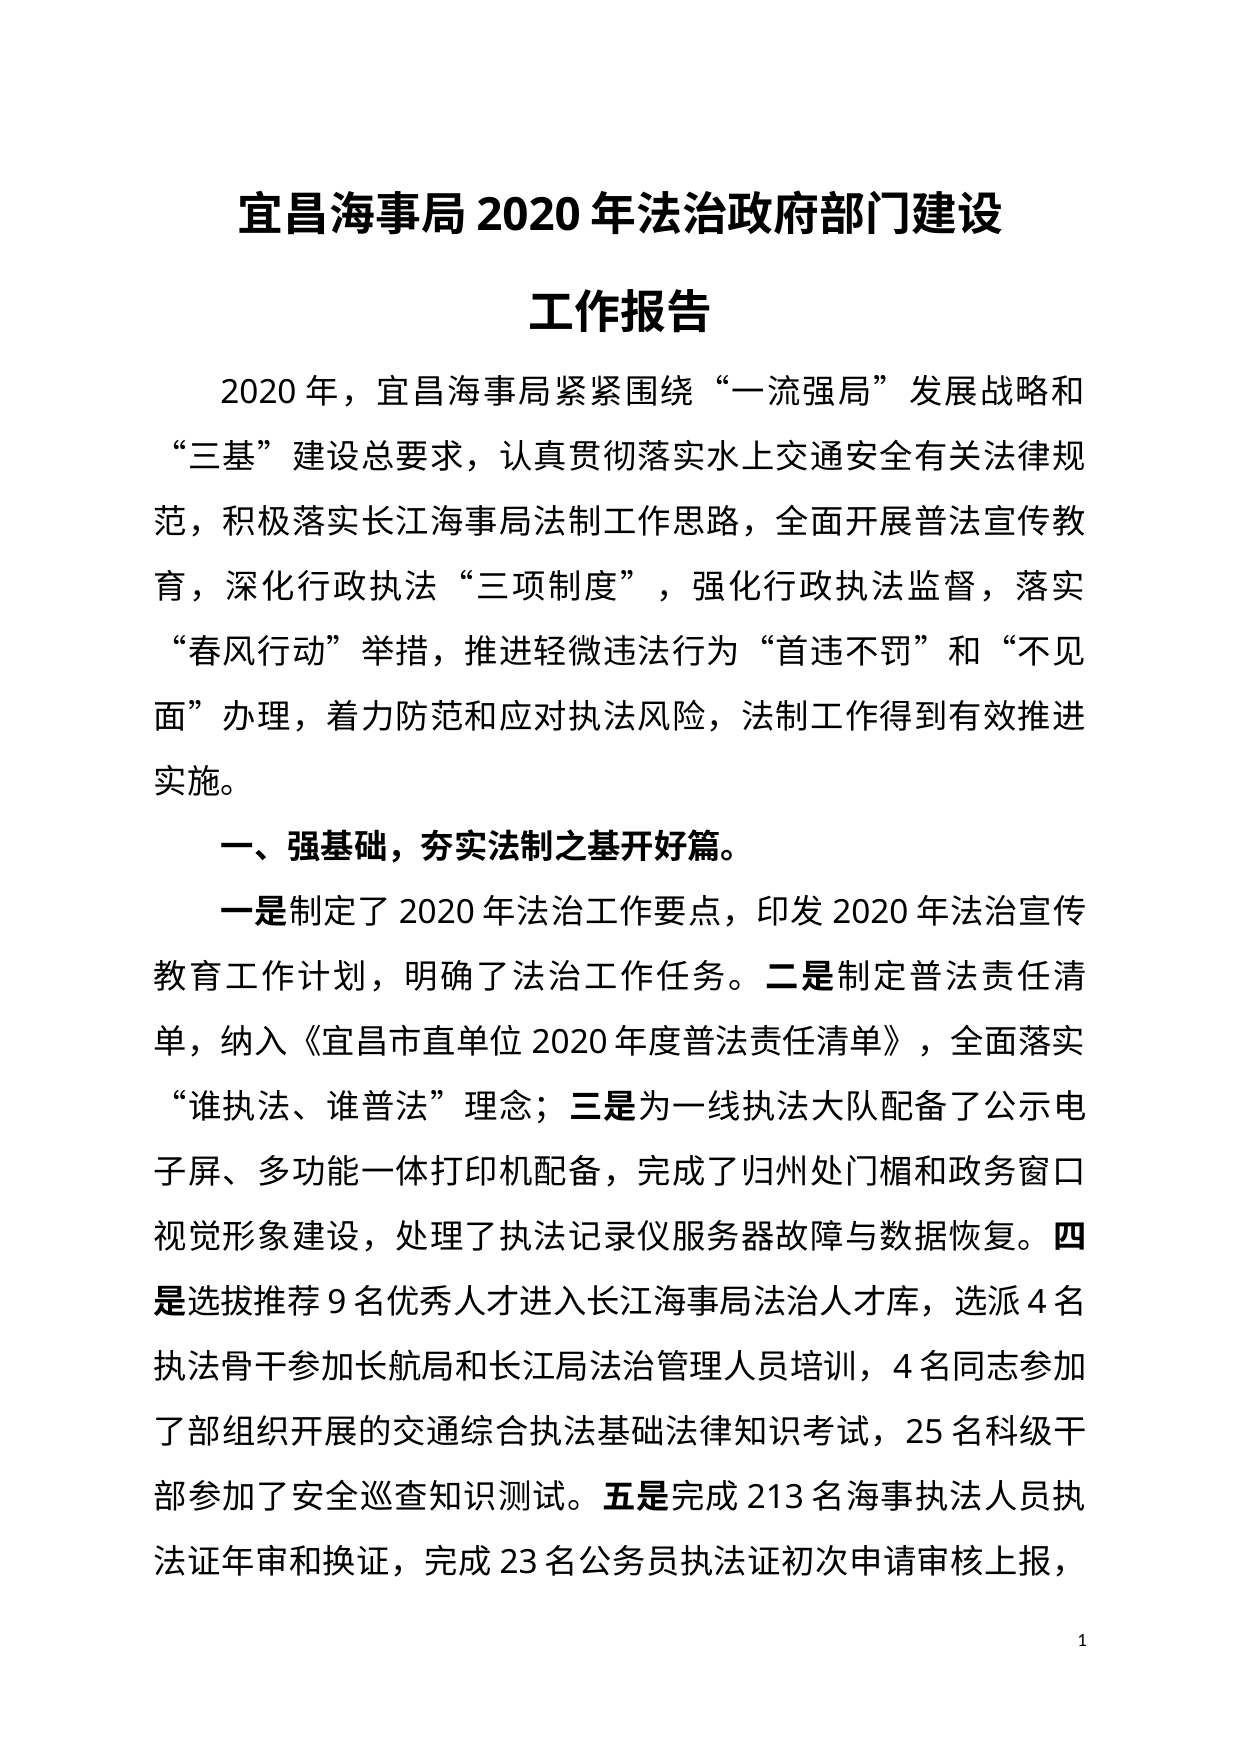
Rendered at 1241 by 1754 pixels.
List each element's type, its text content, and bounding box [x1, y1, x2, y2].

text 2020年，宜昌海事局紧紧围绕“一流强局”发展战略和“三基”建设总要求，认真贯彻落实水上交通安全有关法律规范，积极落实长江海事局法制工作思路，全面开展普法宣传教育，深化行政执法“三项制度”，强化行政执法监督，落实“春风行动”举措，推进轻微违法行为“首违不罚”和“不见面”办理，着力防范和应对执法风险，法制工作得到有效推进实施。 [153, 357, 1087, 812]
text 宜昌海事局2020年法治政府部门建设 [153, 162, 1087, 259]
text 一、强基础，夯实法制之基开好篇。 [153, 812, 1087, 877]
text 工作报告 [153, 259, 1087, 357]
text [153, 877, 1087, 1592]
